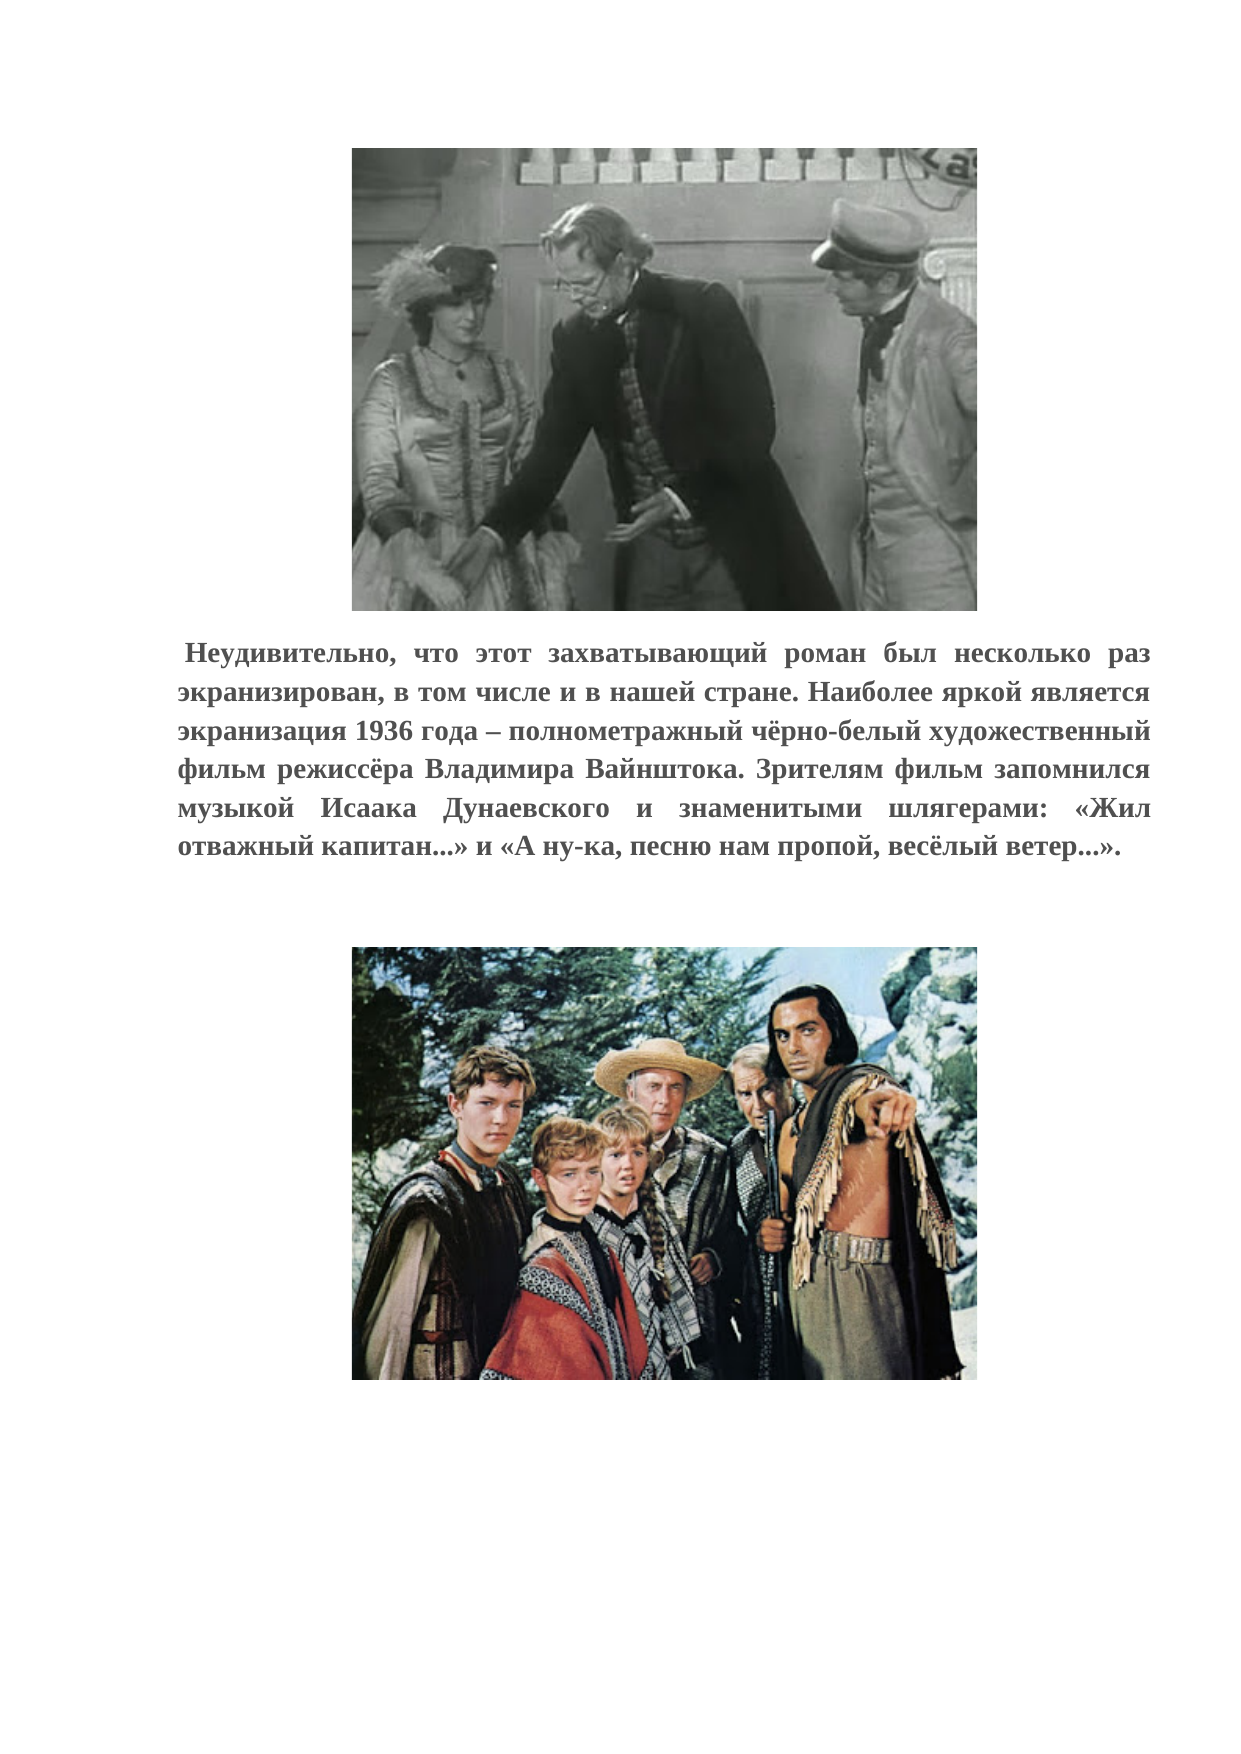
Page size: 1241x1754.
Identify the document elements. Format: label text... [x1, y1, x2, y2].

text Неудивительно, что этот захватывающий роман был несколько раз экранизирован, в том числе и в нашей стране. Наиболее яркой является экранизация 1936 года – полнометражный чёрно-белый художественный фильм режиссёра Владимира Вайнштока. Зрителям фильм запомнился музыкой Исаака Дунаевского и знаменитыми шлягерами: «Жил отважный капитан...» и «А ну-ка, песню нам пропой, весёлый ветер...». [177, 636, 1152, 862]
picture [351, 947, 978, 1380]
picture [351, 148, 978, 611]
